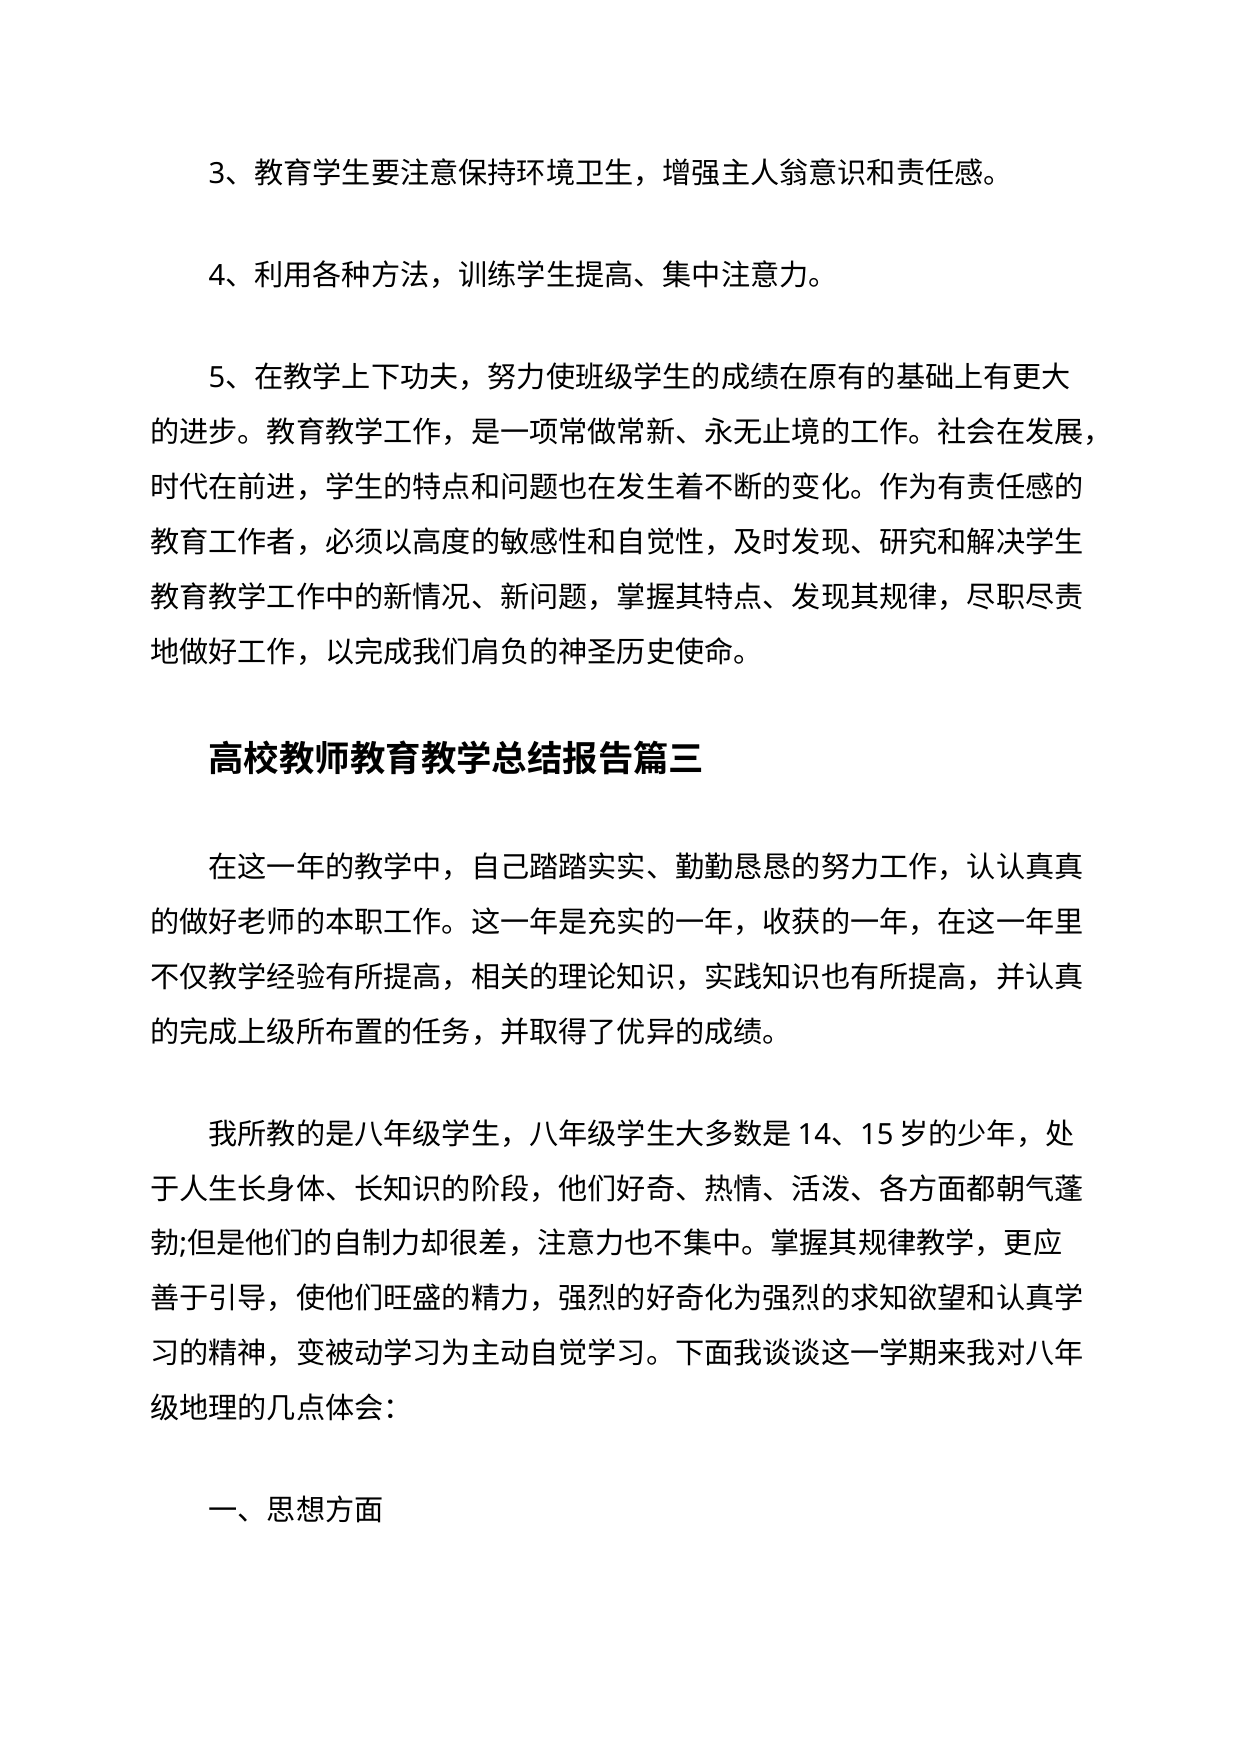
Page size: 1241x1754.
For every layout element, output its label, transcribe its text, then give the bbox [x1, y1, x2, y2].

text 高校教师教育教学总结报告篇三 [150, 730, 1090, 782]
text 一、思想方面 [150, 1487, 1090, 1529]
text 在这一年的教学中，自己踏踏实实、勤勤恳恳的努力工作，认认真真的做好老师的本职工作。这一年是充实的一年，收获的一年，在这一年里不仅教学经验有所提高，相关的理论知识，实践知识也有所提高，并认真的完成上级所布置的任务，并取得了优异的成绩。 [150, 844, 1090, 1051]
text 4、利用各种方法，训练学生提高、集中注意力。 [150, 252, 1090, 294]
text 我所教的是八年级学生，八年级学生大多数是14、15岁的少年，处于人生长身体、长知识的阶段，他们好奇、热情、活泼、各方面都朝气蓬勃;但是他们的自制力却很差，注意力也不集中。掌握其规律教学，更应善于引导，使他们旺盛的精力，强烈的好奇化为强烈的求知欲望和认真学习的精神，变被动学习为主动自觉学习。下面我谈谈这一学期来我对八年级地理的几点体会： [150, 1110, 1090, 1427]
text 5、在教学上下功夫，努力使班级学生的成绩在原有的基础上有更大的进步。教育教学工作，是一项常做常新、永无止境的工作。社会在发展，时代在前进，学生的特点和问题也在发生着不断的变化。作为有责任感的教育工作者，必须以高度的敏感性和自觉性，及时发现、研究和解决学生教育教学工作中的新情况、新问题，掌握其特点、发现其规律，尽职尽责地做好工作，以完成我们肩负的神圣历史使命。 [150, 354, 1090, 671]
text 3、教育学生要注意保持环境卫生，增强主人翁意识和责任感。 [150, 150, 1090, 192]
